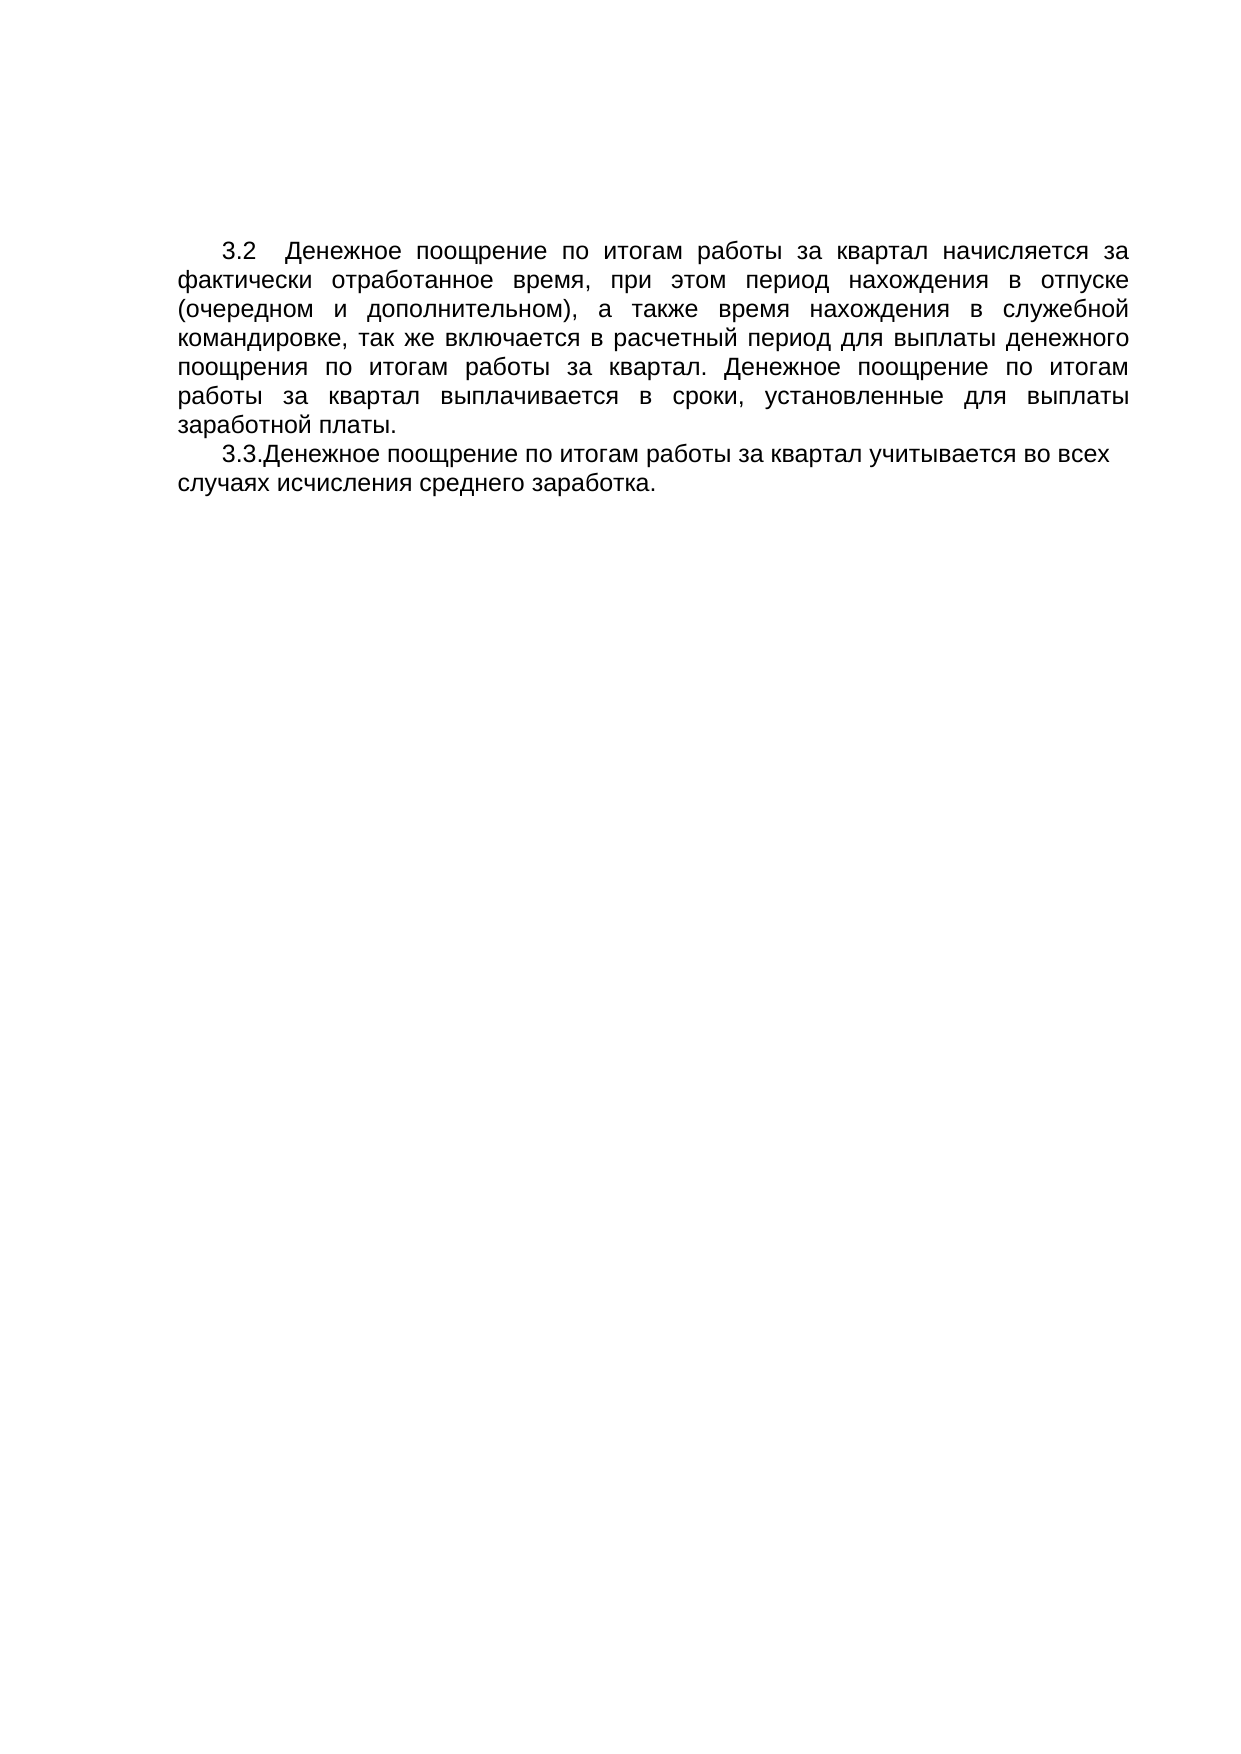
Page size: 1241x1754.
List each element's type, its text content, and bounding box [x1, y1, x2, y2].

text 3.2 Денежное поощрение по итогам работы за квартал начисляется за фактически отработанное время, при этом период нахождения в отпуске (очередном и дополнительном), а также время нахождения в служебной командировке, так же включается в расчетный период для выплаты денежного поощрения по итогам работы за квартал. Денежное поощрение по итогам работы за квартал выплачивается в сроки, установленные для выплаты заработной платы. [177, 236, 1131, 439]
text 3.3.Денежное поощрение по итогам работы за квартал учитывается во всех случаях исчисления среднего заработка. [177, 439, 1131, 497]
